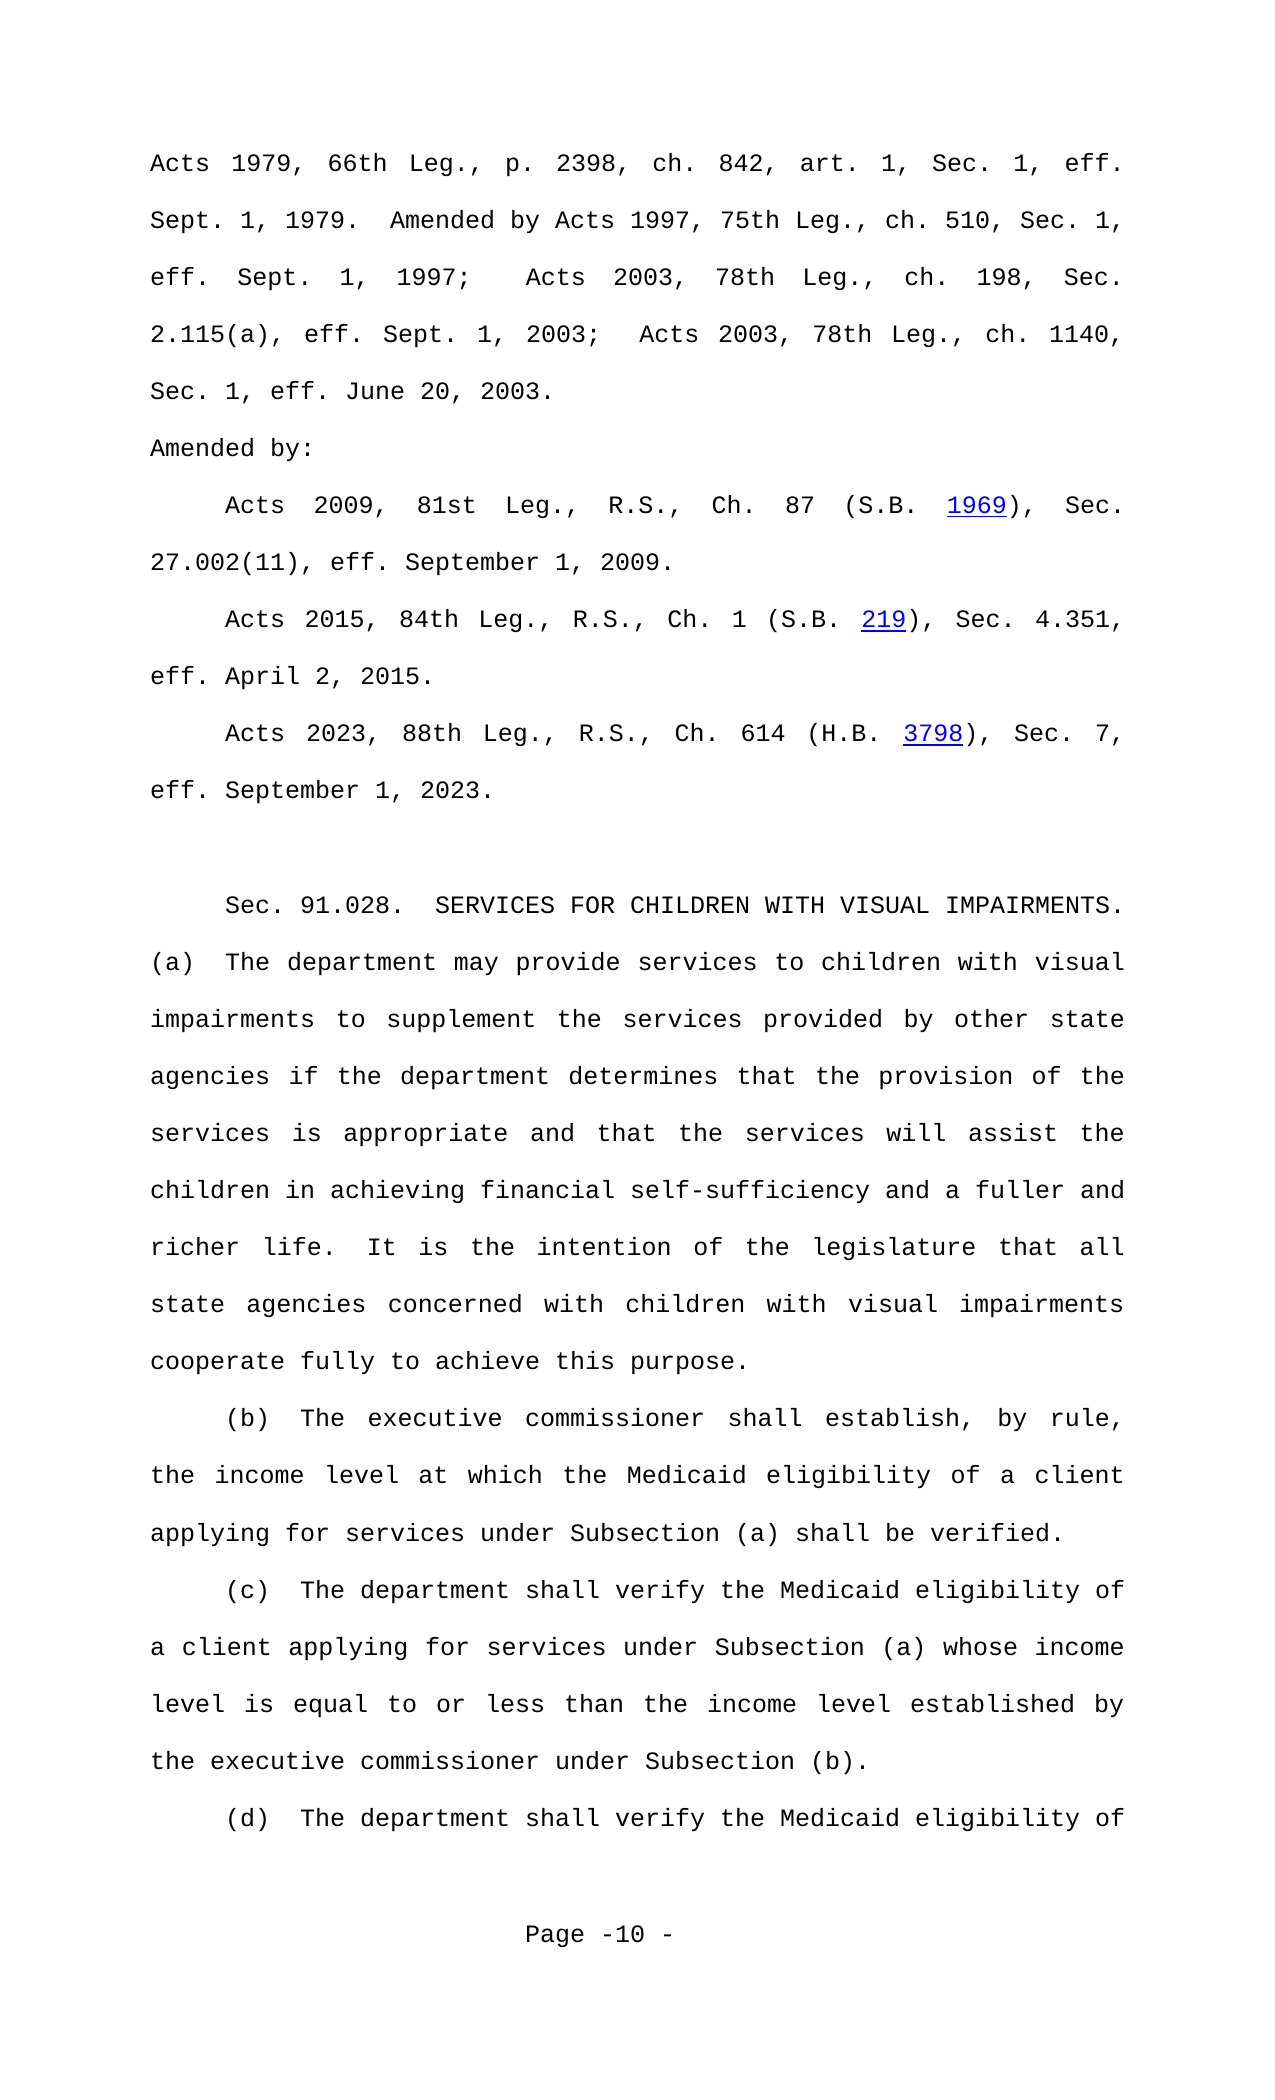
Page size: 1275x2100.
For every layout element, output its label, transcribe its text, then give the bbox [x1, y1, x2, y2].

text Acts 2009, 81st Leg., R.S., Ch. 87 (S.B. 1969), Sec. 27.002(11), eff. September 1, 2009. [150, 492, 1125, 578]
text Amended by: [150, 435, 1125, 464]
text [150, 1805, 1125, 1834]
text Acts 1979, 66th Leg., p. 2398, ch. 842, art. 1, Sec. 1, eff. Sept. 1, 1979. Amended by Acts 1997, 75th Leg., ch. 510, Sec. 1, eff. Sept. 1, 1997; Acts 2003, 78th Leg., ch. 198, Sec. 2.115(a), eff. Sept. 1, 2003; Acts 2003, 78th Leg., ch. 1140, Sec. 1, eff. June 20, 2003. [150, 150, 1125, 407]
text Sec. 91.028. SERVICES FOR CHILDREN WITH VISUAL IMPAIRMENTS. (a) The department may provide services to children with visual impairments to supplement the services provided by other state agencies if the department determines that the provision of the services is appropriate and that the services will assist the children in achieving financial self-sufficiency and a fuller and richer life. It is the intention of the legislature that all state agencies concerned with children with visual impairments cooperate fully to achieve this purpose. [150, 892, 1125, 1377]
text (c) The department shall verify the Medicaid eligibility of a client applying for services under Subsection (a) whose income level is equal to or less than the income level established by the executive commissioner under Subsection (b). [150, 1577, 1125, 1777]
text (b) The executive commissioner shall establish, by rule, the income level at which the Medicaid eligibility of a client applying for services under Subsection (a) shall be verified. [150, 1406, 1125, 1548]
text Acts 2023, 88th Leg., R.S., Ch. 614 (H.B. 3798), Sec. 7, eff. September 1, 2023. [150, 721, 1125, 806]
text Acts 2015, 84th Leg., R.S., Ch. 1 (S.B. 219), Sec. 4.351, eff. April 2, 2015. [150, 607, 1125, 692]
